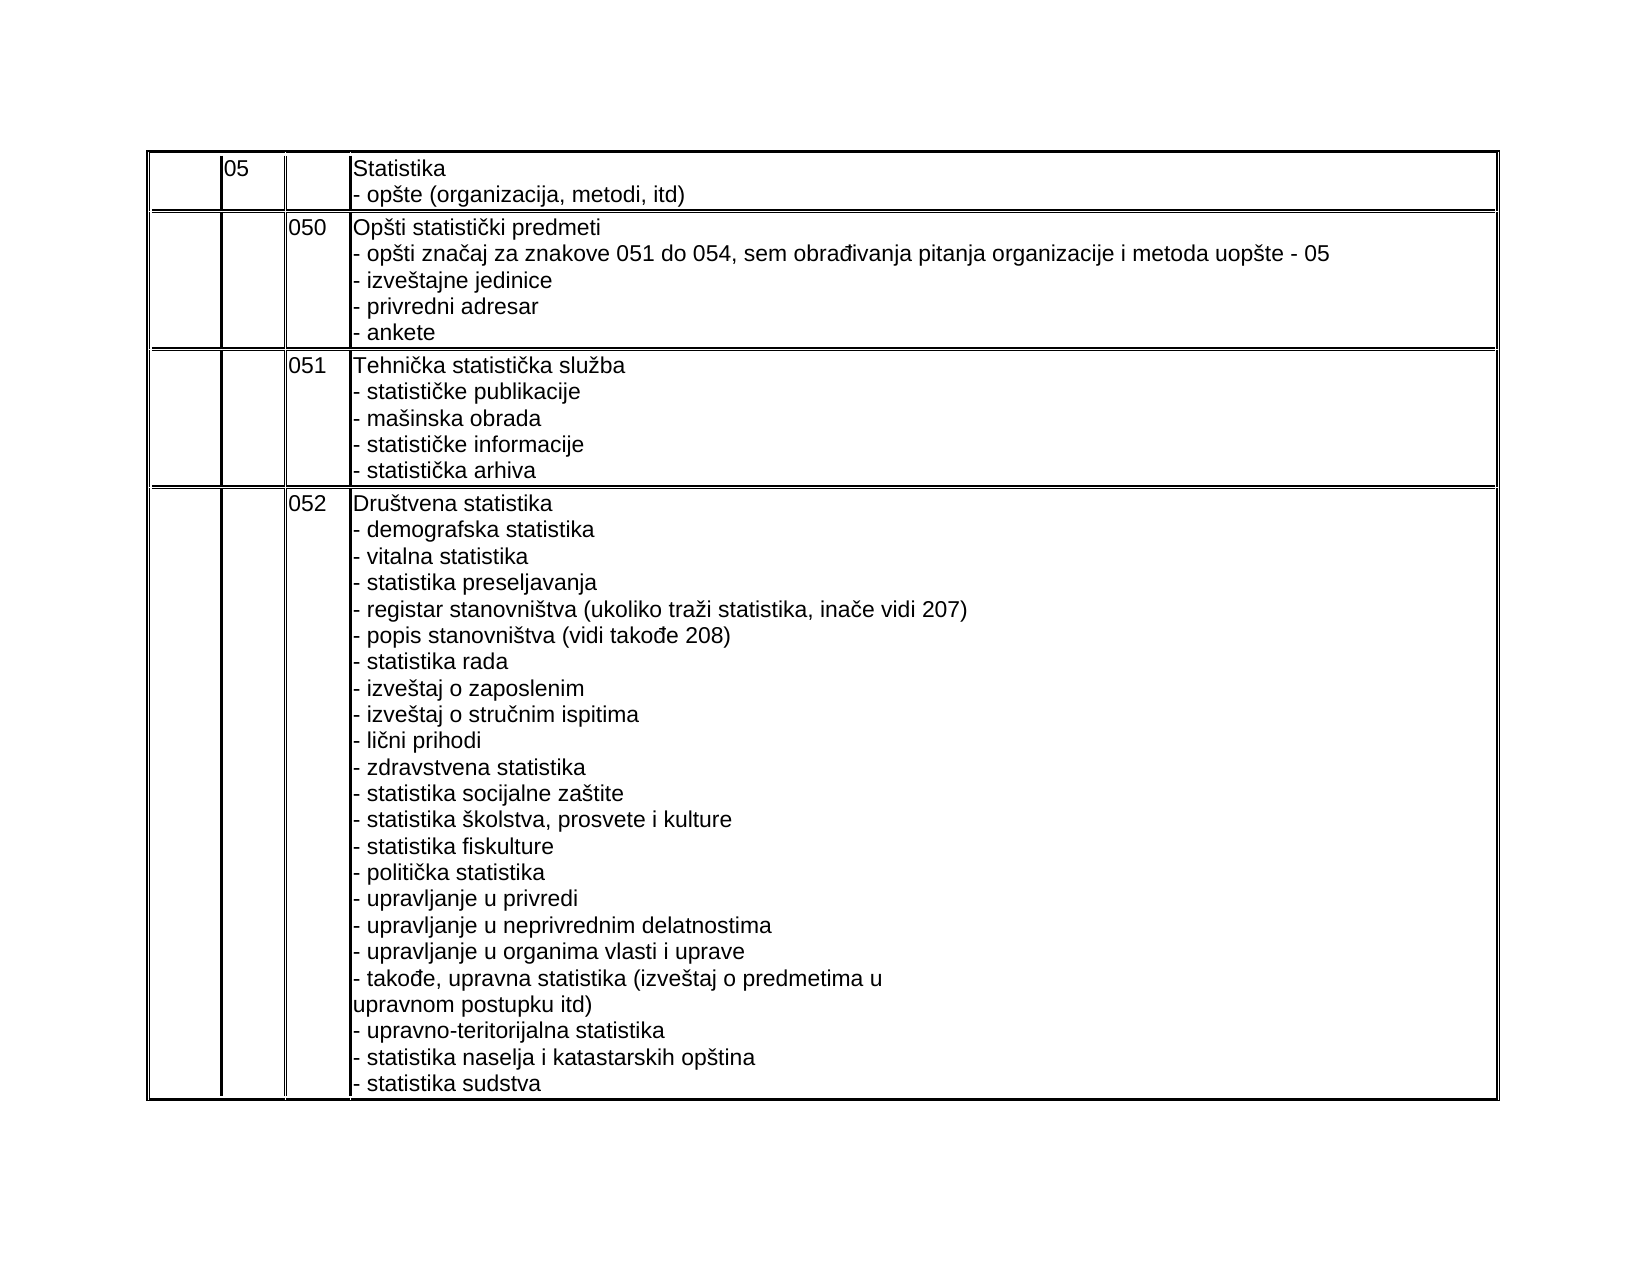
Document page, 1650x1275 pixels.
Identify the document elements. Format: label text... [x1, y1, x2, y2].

table_cell [150, 153, 221, 209]
table_cell [223, 213, 284, 347]
table_cell Statistika - opšte (organizacija, metodi, itd) [350, 153, 1496, 209]
table_cell [150, 347, 220, 485]
table_cell 050 [287, 213, 349, 347]
table_cell 051 [287, 351, 349, 485]
table_cell 052 [286, 489, 350, 1098]
table_cell Tehnička statistička služba - statističke publikacije - mašinska obrada - statističke informacije - statistička arhiva [352, 347, 1497, 485]
table_cell 05 [221, 153, 286, 209]
table_cell [150, 485, 221, 1098]
table_cell [221, 489, 286, 1098]
table_cell [223, 351, 284, 485]
table_cell Društvena statistika - demografska statistika - vitalna statistika - statistika preseljavanja - registar stanovništva (ukoliko traži statistika, inače vidi 207) - popis stanovništva (vidi takođe 208) - statistika rada - izveštaj o zaposlenim - izveštaj o stručnim ispitima - lični prihodi - zdravstvena statistika - statistika socijalne zaštite - statistika školstva, prosvete i kulture - statistika fiskulture - politička statistika - upravljanje u privredi - upravljanje u neprivrednim delatnostima - upravljanje u organima vlasti i uprave - takođe, upravna statistika (izveštaj o predmetima u upravnom postupku itd) - upravno-teritorijalna statistika - statistika naselja i katastarskih opština - statistika sudstva [350, 485, 1497, 1098]
table_cell Opšti statistički predmeti - opšti značaj za znakove 051 do 054, sem obrađivanja pitanja organizacije i metoda uopšte - 05 - izveštajne jedinice - privredni adresar - ankete [352, 209, 1497, 347]
table_cell [286, 153, 350, 209]
table_cell [150, 209, 220, 347]
